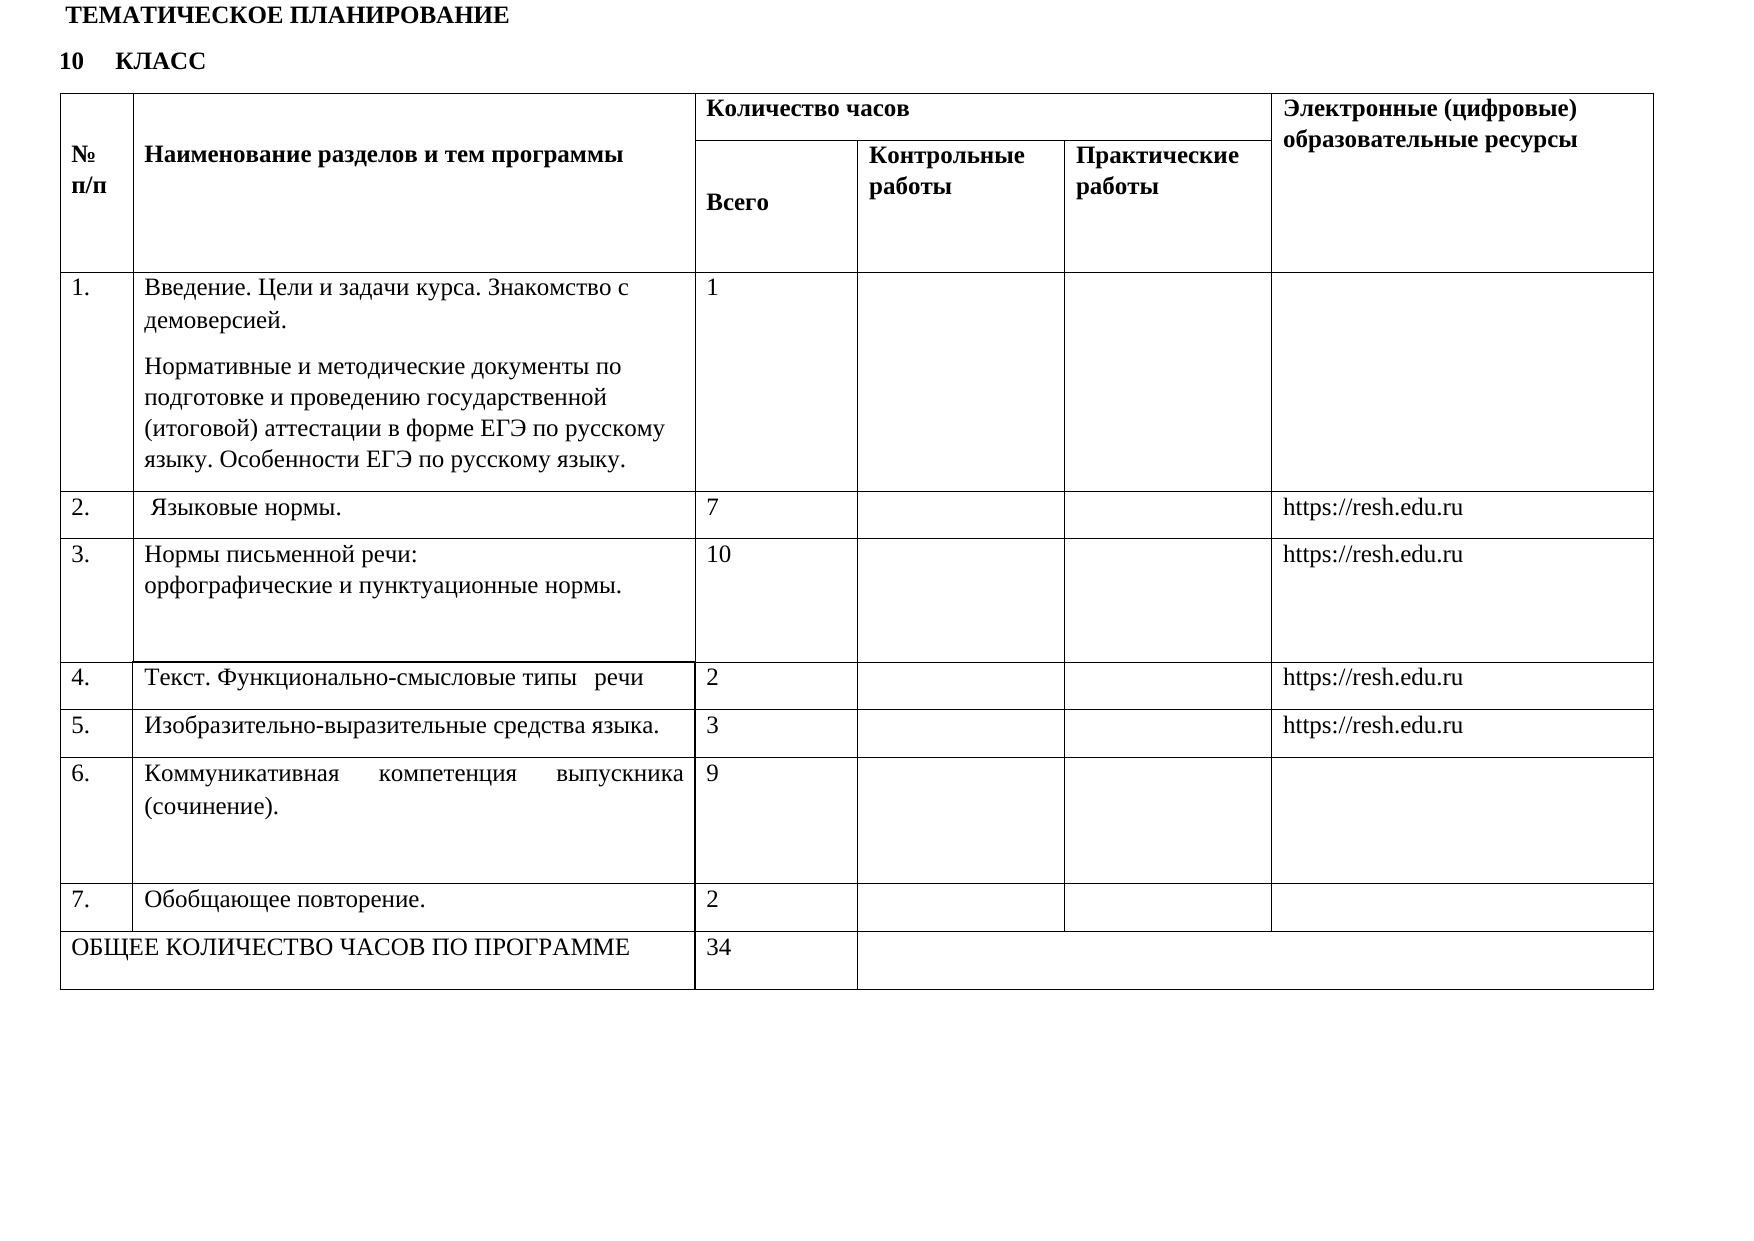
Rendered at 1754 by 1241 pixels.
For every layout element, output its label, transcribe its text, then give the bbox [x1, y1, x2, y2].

table_cell [1065, 492, 1271, 538]
table_cell Обобщающее повторение. [133, 884, 694, 931]
table_cell [1272, 273, 1653, 491]
table_cell [1065, 273, 1271, 491]
table_cell Языковые нормы. [134, 492, 695, 538]
table_cell 1. [61, 273, 133, 491]
table_header Количество часов [696, 94, 1271, 140]
table_cell https://resh.edu.ru [1272, 710, 1653, 757]
table_cell ОБЩЕЕ КОЛИЧЕСТВО ЧАСОВ ПО ПРОГРАММЕ [61, 932, 694, 989]
table_cell [1065, 758, 1271, 883]
table_cell [858, 273, 1064, 491]
table_cell [1065, 884, 1271, 931]
table_cell [858, 492, 1064, 538]
table_cell [858, 884, 1064, 931]
table_cell 4. [61, 663, 132, 709]
table_cell Контрольные работы [858, 141, 1064, 272]
text ТЕМАТИЧЕСКОЕ ПЛАНИРОВАНИЕ [59, 0, 1622, 29]
table_header Наименование разделов и тем программы [134, 94, 695, 272]
table_cell Коммуникативная компетенция выпускника (сочинение). [133, 758, 694, 883]
table_cell https://resh.edu.ru [1272, 663, 1653, 709]
table_cell 3. [61, 539, 133, 661]
table_cell [858, 932, 1653, 989]
table_cell [1272, 758, 1653, 883]
table_cell 2. [61, 492, 133, 538]
table_cell 7 [696, 492, 857, 538]
table_cell 2 [696, 884, 857, 931]
table_cell Введение. Цели и задачи курса. Знакомство с демоверсией. Нормативные и методические документы по подготовке и проведению государственной (итоговой) аттестации в форме ЕГЭ по русскому языку. Особенности ЕГЭ по русскому языку. [134, 273, 695, 491]
table_cell [1065, 539, 1271, 661]
table_cell Практические работы [1065, 141, 1271, 272]
table_cell 34 [696, 932, 857, 989]
table_header Электронные (цифровые) образовательные ресурсы [1272, 94, 1653, 272]
table_cell 3 [696, 710, 857, 757]
table_cell Нормы письменной речи: орфографические и пунктуационные нормы. [134, 539, 695, 661]
table_cell 6. [61, 758, 132, 883]
table_cell 10 [696, 539, 857, 661]
table_cell 9 [696, 758, 857, 883]
table_cell Всего [696, 141, 857, 272]
table_cell https://resh.edu.ru [1272, 539, 1653, 661]
table_cell 2 [696, 663, 857, 709]
table_cell 7. [61, 884, 132, 931]
table_cell [1272, 884, 1653, 931]
table_cell [858, 539, 1064, 661]
table_header № п/п [61, 94, 133, 272]
table_cell Текст. Функционально-смысловые типы речи [133, 663, 694, 709]
table_cell 5. [61, 710, 132, 757]
table_cell [858, 758, 1064, 883]
table_cell https://resh.edu.ru [1272, 492, 1653, 538]
table_cell [1065, 663, 1271, 709]
table_cell [858, 710, 1064, 757]
table_cell 1 [696, 273, 857, 491]
table_cell [858, 663, 1064, 709]
table_cell [1065, 710, 1271, 757]
table_cell Изобразительно-выразительные средства языка. [133, 710, 694, 757]
text 10 КЛАСС [59, 46, 1622, 75]
